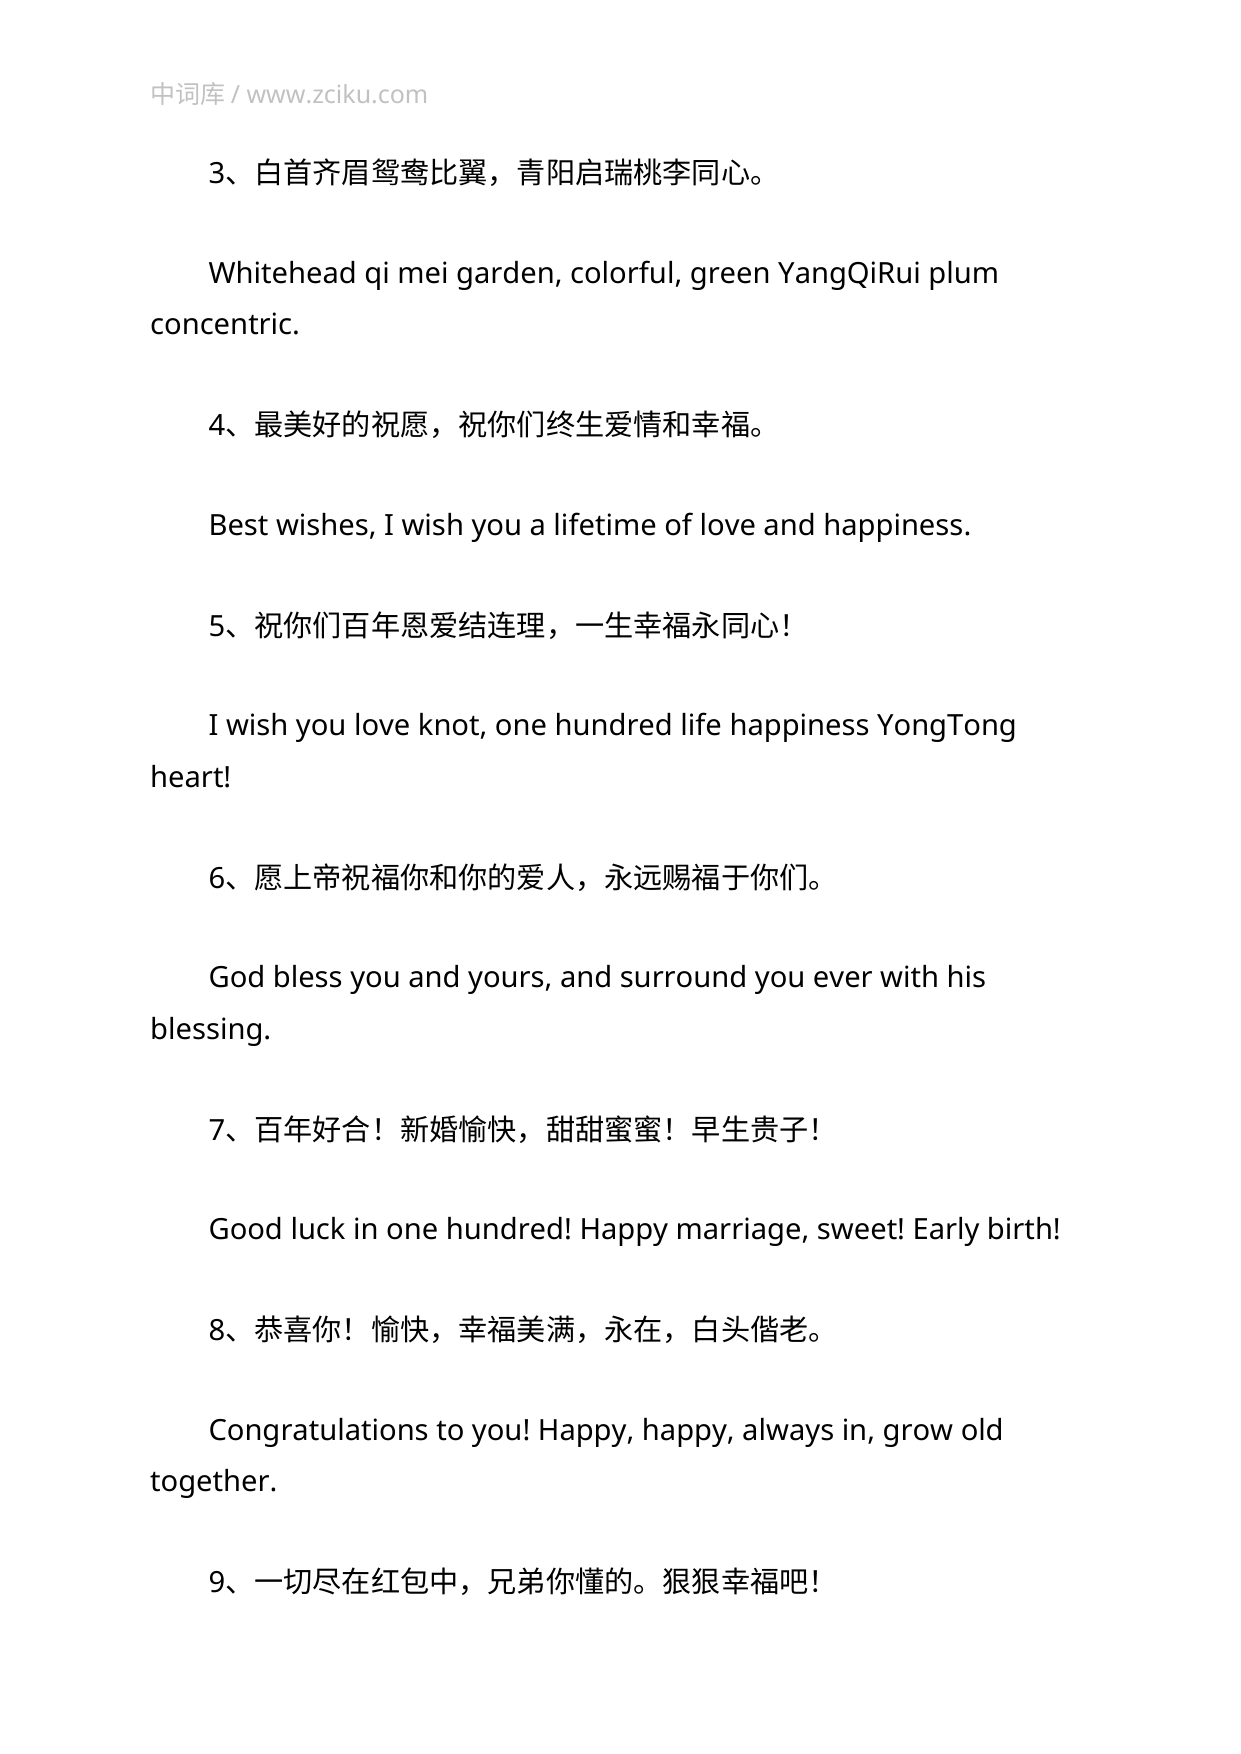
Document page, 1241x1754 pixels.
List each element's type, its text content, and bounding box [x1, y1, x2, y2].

text 6、愿上帝祝福你和你的爱人，永远赐福于你们。 [150, 854, 1090, 897]
text 8、恭喜你！愉快，幸福美满，永在，白头偕老。 [150, 1307, 1090, 1349]
text 3、白首齐眉鸳鸯比翼，青阳启瑞桃李同心。 [150, 150, 1090, 192]
text Best wishes, I wish you a lifetime of love and happiness. [150, 504, 1090, 544]
text 5、祝你们百年恩爱结连理，一生幸福永同心！ [150, 602, 1090, 645]
text God bless you and yours, and surround you ever with his blessing. [150, 956, 1090, 1048]
text Good luck in one hundred! Happy marriage, sweet! Early birth! [150, 1208, 1090, 1248]
text 4、最美好的祝愿，祝你们终生爱情和幸福。 [150, 402, 1090, 444]
text I wish you love knot, one hundred life happiness YongTong heart! [150, 704, 1090, 796]
text 7、百年好合！新婚愉快，甜甜蜜蜜！早生贵子！ [150, 1106, 1090, 1149]
text Congratulations to you! Happy, happy, always in, grow old together. [150, 1409, 1090, 1500]
text Whitehead qi mei garden, colorful, green YangQiRui plum concentric. [150, 252, 1090, 343]
text 9、一切尽在红包中，兄弟你懂的。狠狠幸福吧！ [150, 1559, 1090, 1601]
